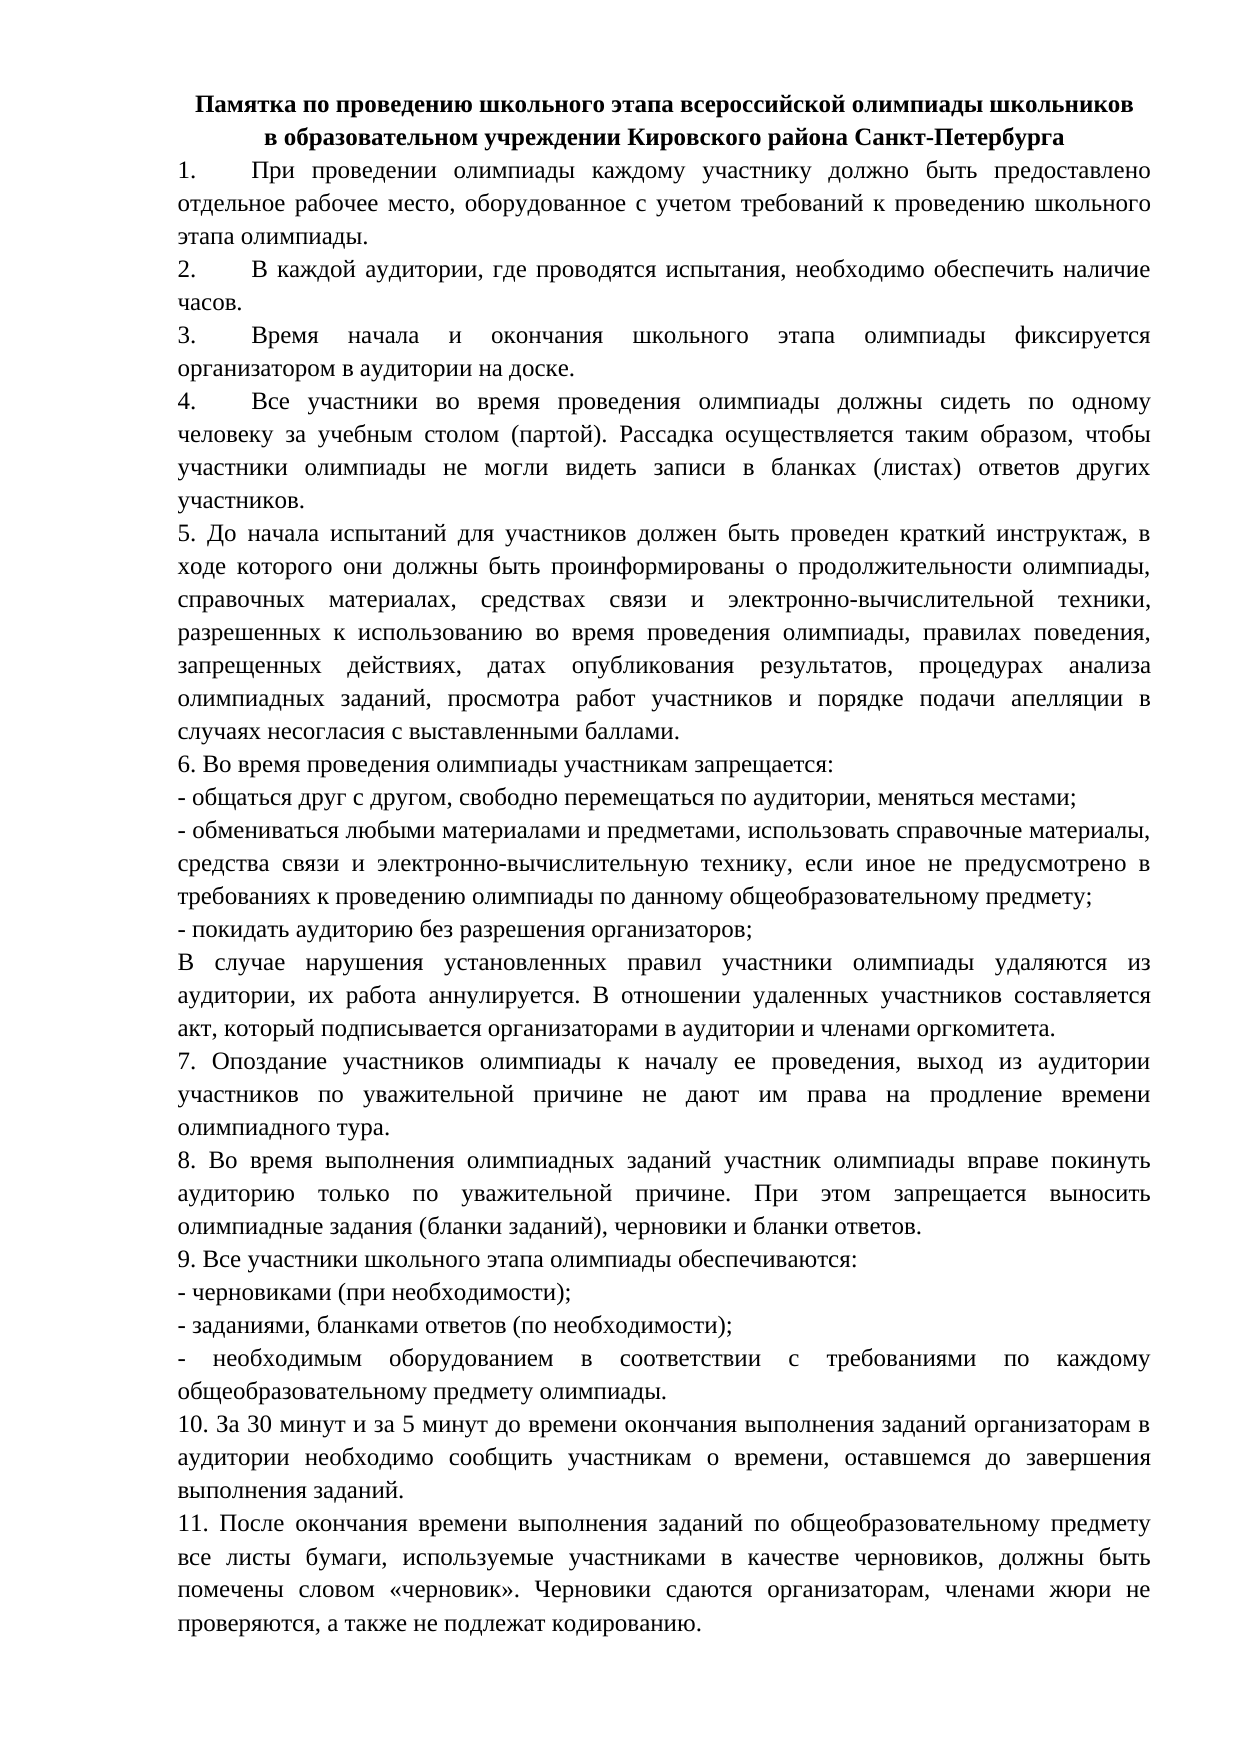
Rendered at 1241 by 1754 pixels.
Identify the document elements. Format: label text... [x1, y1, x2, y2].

text 8. Во время выполнения олимпиадных заданий участник олимпиады вправе покинуть аудиторию только по уважительной причине. При этом запрещается выносить олимпиадные задания (бланки заданий), черновики и бланки ответов. [177, 1145, 1152, 1240]
text в образовательном учреждении Кировского района Санкт-Петербурга [177, 122, 1152, 150]
text 5. До начала испытаний для участников должен быть проведен краткий инструктаж, в ходе которого они должны быть проинформированы о продолжительности олимпиады, справочных материалах, средствах связи и электронно-вычислительной техники, разрешенных к использованию во время проведения олимпиады, правилах поведения, запрещенных действиях, датах опубликования результатов, процедурах анализа олимпиадных заданий, просмотра работ участников и порядке подачи апелляции в случаях несогласия с выставленными баллами. [177, 518, 1152, 745]
text 10. За 30 минут и за 5 минут до времени окончания выполнения заданий организаторам в аудитории необходимо сообщить участникам о времени, оставшемся до завершения выполнения заданий. [177, 1409, 1152, 1504]
text 7. Опоздание участников олимпиады к началу ее проведения, выход из аудитории участников по уважительной причине не дают им права на продление времени олимпиадного тура. [177, 1046, 1152, 1141]
list В каждой аудитории, где проводятся испытания, необходимо обеспечить наличие часов. [177, 254, 1152, 316]
text - покидать аудиторию без разрешения организаторов; [177, 914, 1152, 943]
text - обмениваться любыми материалами и предметами, использовать справочные материалы, средства связи и электронно-вычислительную технику, если иное не предусмотрено в требованиях к проведению олимпиады по данному общеобразовательному предмету; [177, 815, 1152, 910]
text В случае нарушения установленных правил участники олимпиады удаляются из аудитории, их работа аннулируется. В отношении удаленных участников составляется акт, который подписывается организаторами в аудитории и членами оргкомитета. [177, 947, 1152, 1042]
text - заданиями, бланками ответов (по необходимости); [177, 1310, 1152, 1339]
text - необходимым оборудованием в соответствии с требованиями по каждому общеобразовательному предмету олимпиады. [177, 1343, 1152, 1405]
text 11. После окончания времени выполнения заданий по общеобразовательному предмету все листы бумаги, используемые участниками в качестве черновиков, должны быть помечены словом «черновик». Черновики сдаются организаторам, членами жюри не проверяются, а также не подлежат кодированию. [177, 1508, 1152, 1636]
text - общаться друг с другом, свободно перемещаться по аудитории, меняться местами; [177, 782, 1152, 811]
text Памятка по проведению школьного этапа всероссийской олимпиады школьников [177, 89, 1152, 117]
text 9. Все участники школьного этапа олимпиады обеспечиваются: [177, 1244, 1152, 1273]
list Все участники во время проведения олимпиады должны сидеть по одному человеку за учебным столом (партой). Рассадка осуществляется таким образом, чтобы участники олимпиады не могли видеть записи в бланках (листах) ответов других участников. [177, 386, 1152, 514]
text - черновиками (при необходимости); [177, 1277, 1152, 1306]
list Время начала и окончания школьного этапа олимпиады фиксируется организатором в аудитории на доске. [177, 320, 1152, 382]
text 6. Во время проведения олимпиады участникам запрещается: [177, 749, 1152, 778]
list При проведении олимпиады каждому участнику должно быть предоставлено отдельное рабочее место, оборудованное с учетом требований к проведению школьного этапа олимпиады. [177, 155, 1152, 249]
